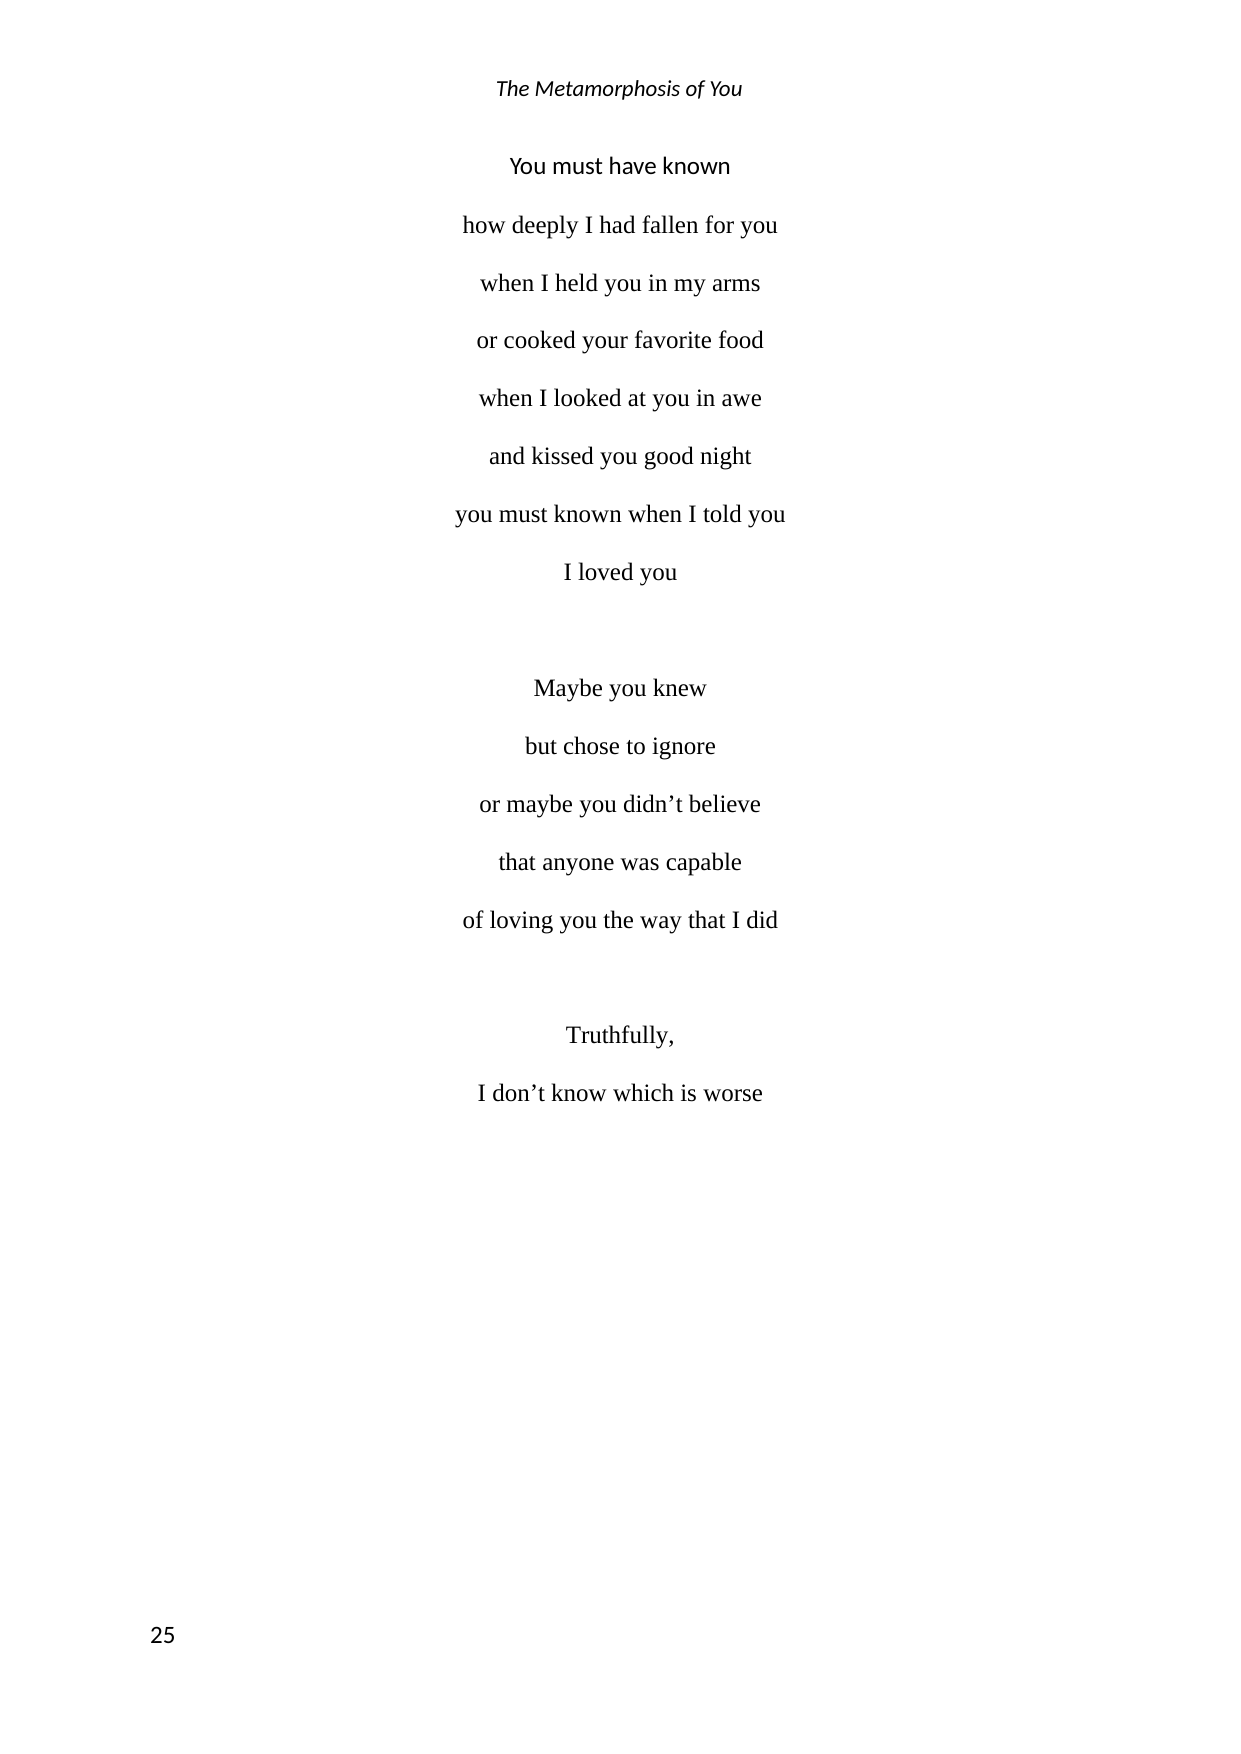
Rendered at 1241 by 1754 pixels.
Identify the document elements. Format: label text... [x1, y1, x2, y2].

text when I looked at you in awe [150, 383, 1090, 412]
text how deeply I had fallen for you [150, 210, 1090, 238]
text Maybe you knew [150, 673, 1090, 702]
text and kissed you good night [150, 441, 1090, 470]
text that anyone was capable [150, 847, 1090, 876]
text I don’t know which is worse [150, 1078, 1090, 1107]
text when I held you in my arms [150, 268, 1090, 296]
text You must have known [150, 150, 1090, 181]
text Truthfully, [150, 1021, 1090, 1049]
text of loving you the way that I did [150, 905, 1090, 933]
text or maybe you didn’t believe [150, 789, 1090, 818]
text but chose to ignore [150, 731, 1090, 760]
text I loved you [150, 557, 1090, 586]
text you must known when I told you [150, 499, 1090, 528]
text or cooked your favorite food [150, 326, 1090, 354]
